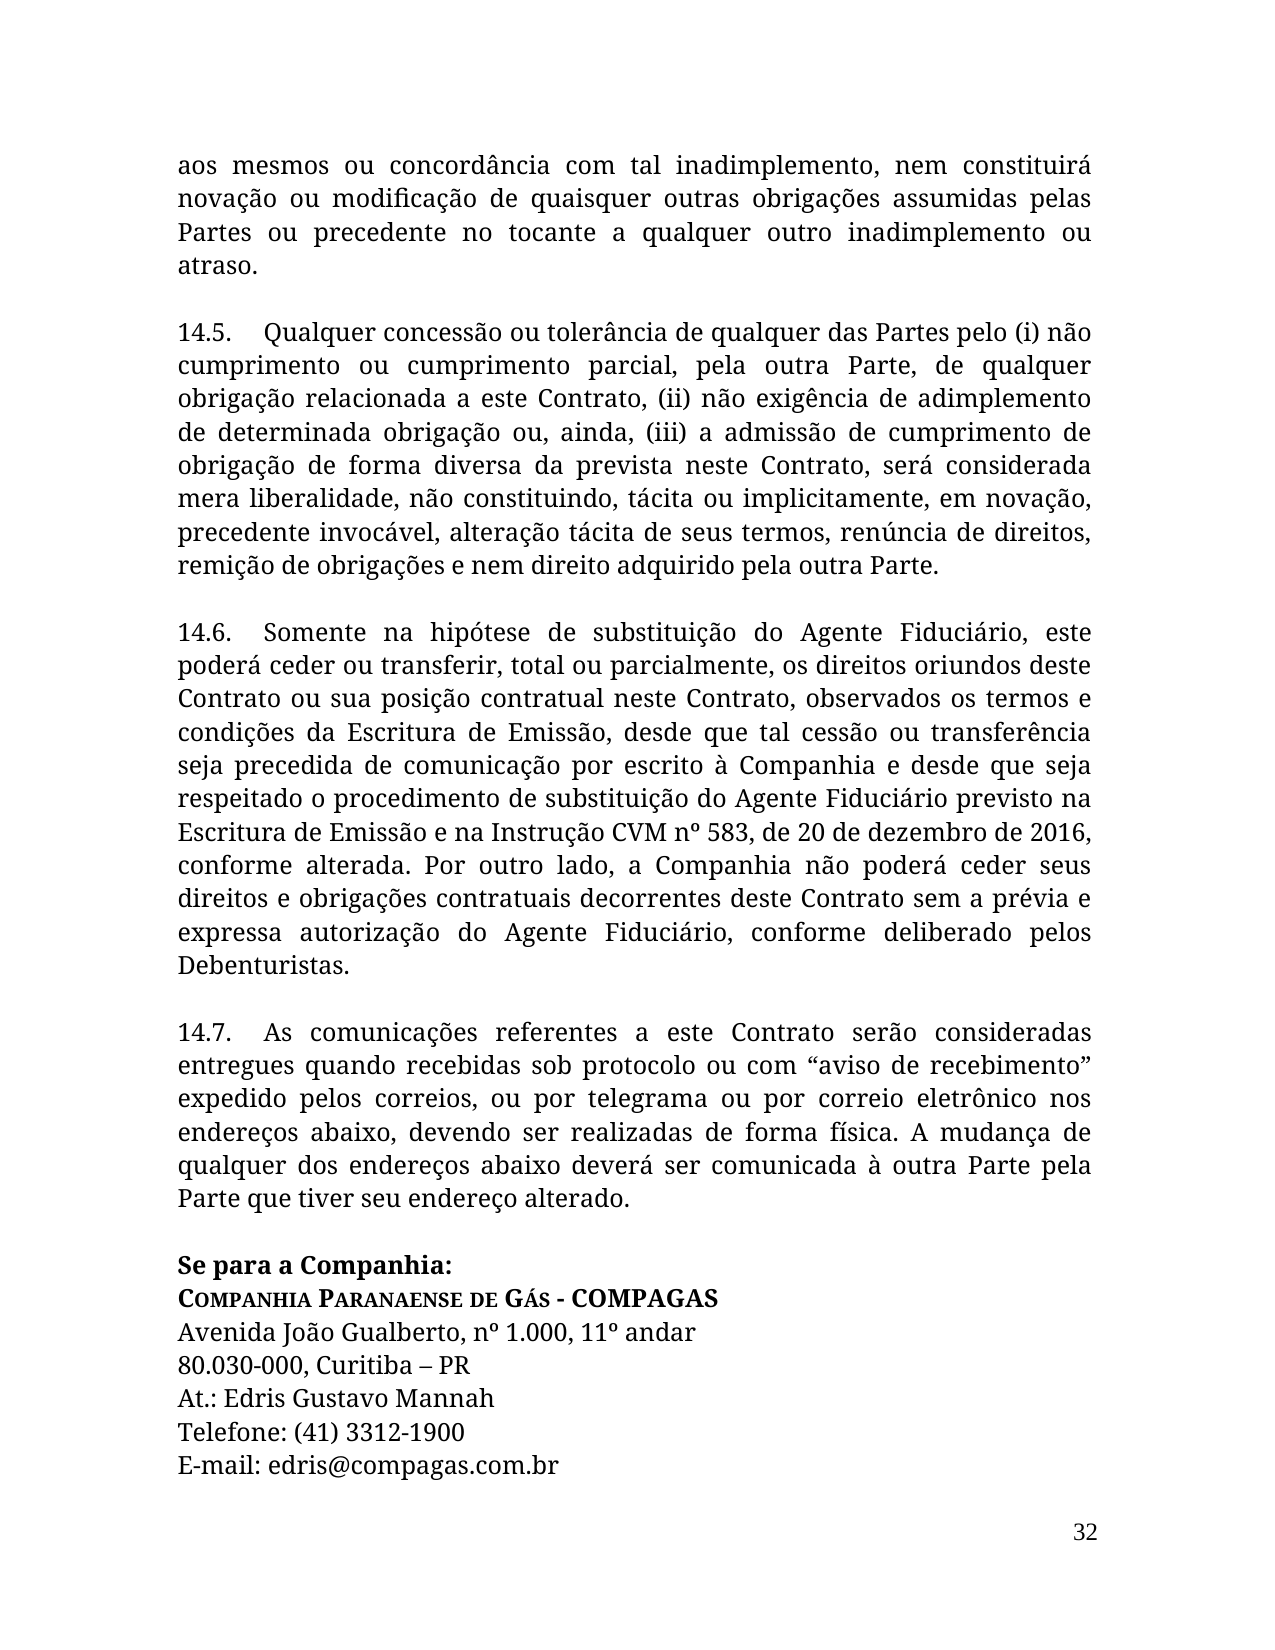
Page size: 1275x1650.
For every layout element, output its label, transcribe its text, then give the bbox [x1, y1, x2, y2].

subtitle Somente na hipótese de substituição do Agente Fiduciário, este poderá ceder ou transferir, total ou parcialmente, os direitos oriundos deste Contrato ou sua posição contratual neste Contrato, observados os termos e condições da Escritura de Emissão, desde que tal cessão ou transferência seja precedida de comunicação por escrito à Companhia e desde que seja respeitado o procedimento de substituição do Agente Fiduciário previsto na Escritura de Emissão e na Instrução CVM nº 583, de 20 de dezembro de 2016, conforme alterada. Por outro lado, a Companhia não poderá ceder seus direitos e obrigações contratuais decorrentes deste Contrato sem a prévia e expressa autorização do Agente Fiduciário, conforme deliberado pelos Debenturistas. [177, 614, 1092, 981]
text At.: Edris Gustavo Mannah [177, 1381, 1098, 1414]
text E-mail: edris@compagas.com.br [177, 1448, 1098, 1481]
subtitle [177, 148, 1092, 281]
text 80.030-000, Curitiba – PR [177, 1348, 1098, 1381]
text Avenida João Gualberto, nº 1.000, 11º andar [177, 1314, 1098, 1348]
text Se para a Companhia: [177, 1248, 1098, 1281]
subtitle Qualquer concessão ou tolerância de qualquer das Partes pelo (i) não cumprimento ou cumprimento parcial, pela outra Parte, de qualquer obrigação relacionada a este Contrato, (ii) não exigência de adimplemento de determinada obrigação ou, ainda, (iii) a admissão de cumprimento de obrigação de forma diversa da prevista neste Contrato, será considerada mera liberalidade, não constituindo, tácita ou implicitamente, em novação, precedente invocável, alteração tácita de seus termos, renúncia de direitos, remição de obrigações e nem direito adquirido pela outra Parte. [177, 314, 1092, 581]
text Companhia Paranaense de Gás - COMPAGAS [177, 1281, 1098, 1314]
text Telefone: (41) 3312-1900 [177, 1414, 1098, 1448]
subtitle As comunicações referentes a este Contrato serão consideradas entregues quando recebidas sob protocolo ou com “aviso de recebimento” expedido pelos correios, ou por telegrama ou por correio eletrônico nos endereços abaixo, devendo ser realizadas de forma física. A mudança de qualquer dos endereços abaixo deverá ser comunicada à outra Parte pela Parte que tiver seu endereço alterado. [177, 1014, 1092, 1214]
